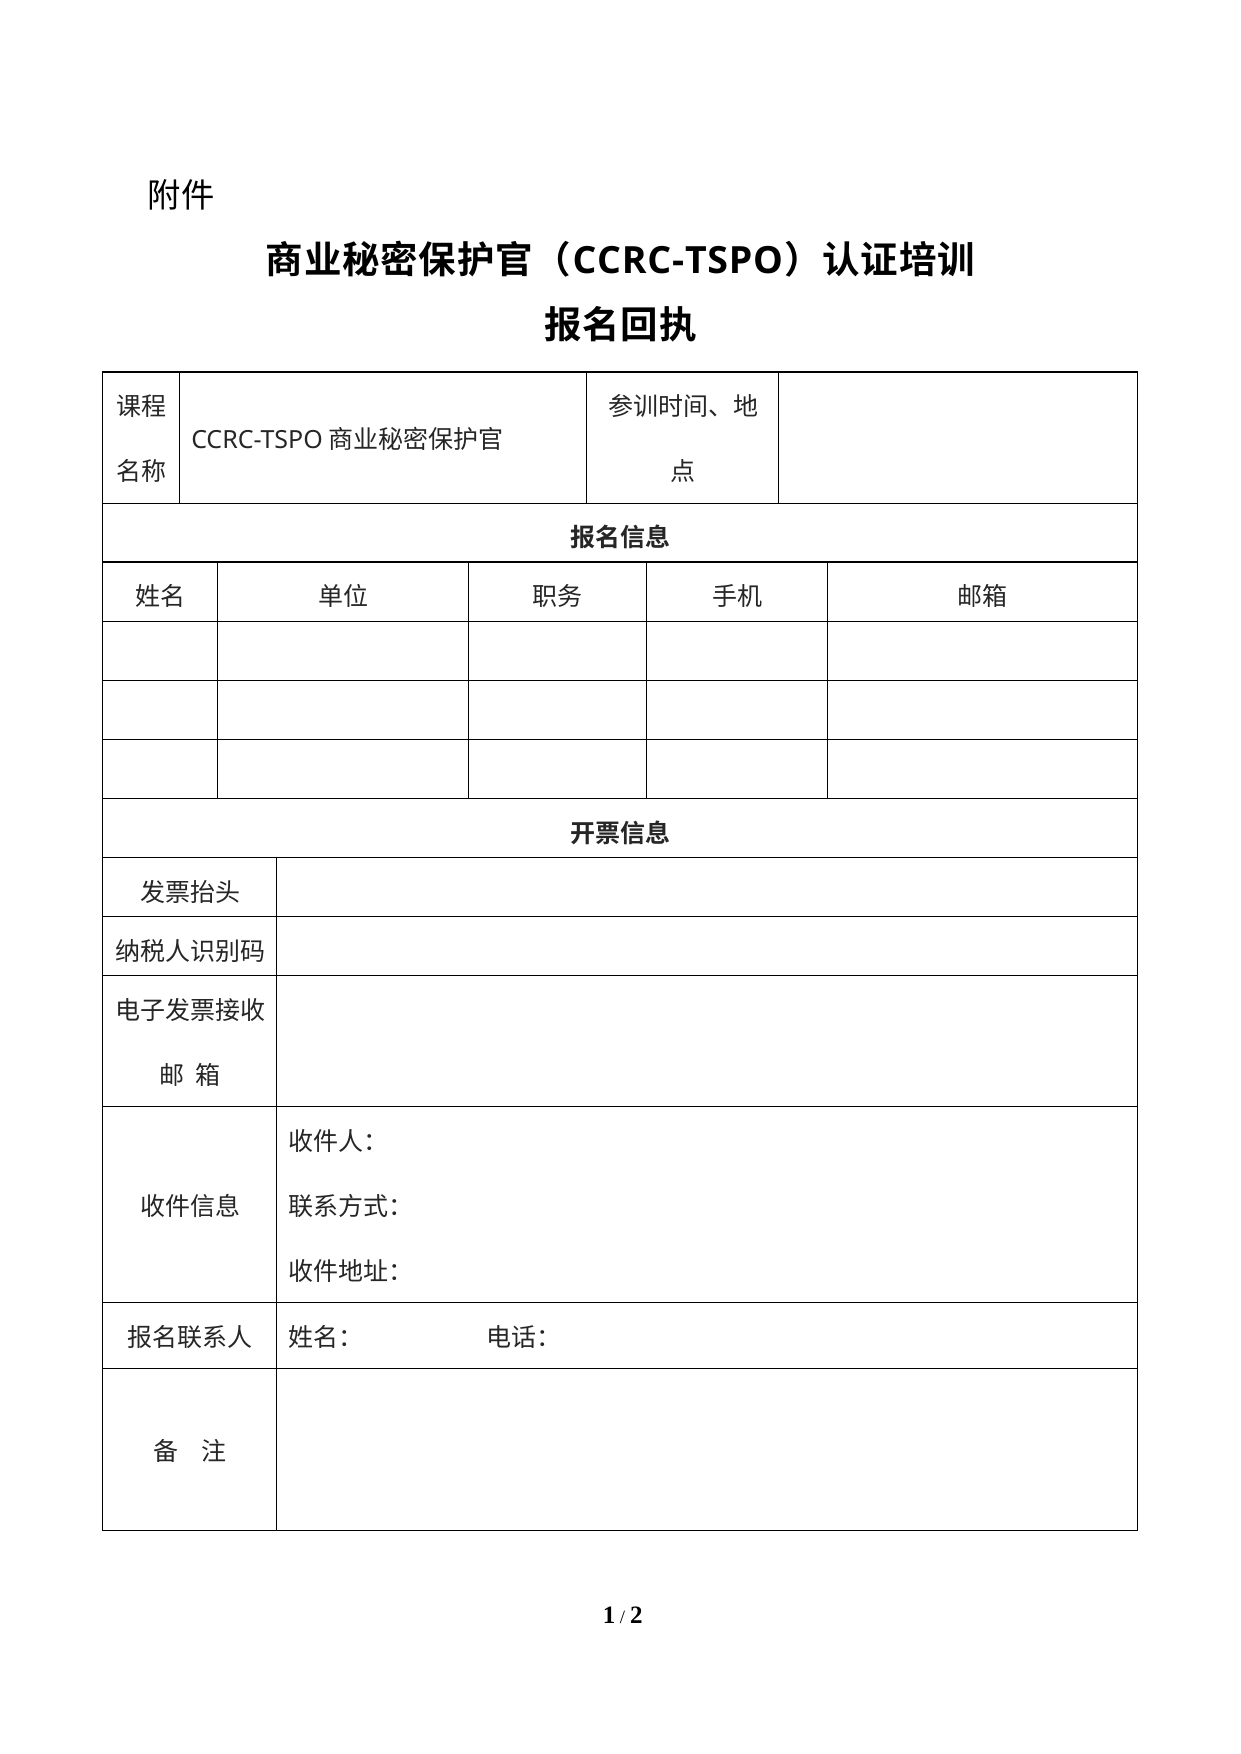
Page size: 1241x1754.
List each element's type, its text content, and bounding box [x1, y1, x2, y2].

table_cell [647, 740, 827, 798]
table_cell [103, 622, 217, 679]
text 附件 [148, 160, 1092, 225]
table_cell 报名信息 [103, 504, 1137, 561]
table_cell [103, 681, 217, 739]
table_header 课程名称 [103, 373, 179, 502]
table_cell [218, 622, 468, 679]
table_cell [469, 681, 646, 739]
table_cell [277, 1369, 1137, 1530]
table_cell 纳税人识别码 [103, 917, 276, 975]
table_cell 收件人： 联系方式： 收件地址： [277, 1107, 1137, 1302]
table_cell [828, 681, 1137, 739]
table_header CCRC-TSPO商业秘密保护官 [180, 373, 586, 502]
table_header 参训时间、地点 [587, 373, 778, 502]
table_cell [828, 622, 1137, 679]
table_cell [277, 917, 1137, 975]
table_cell 邮箱 [828, 563, 1137, 621]
table_cell 单位 [218, 563, 468, 621]
table_cell [218, 740, 468, 798]
table_cell 报名联系人 [103, 1303, 276, 1368]
table_cell 姓名： 电话： [277, 1303, 1137, 1368]
table_cell 职务 [469, 563, 646, 621]
table_cell [828, 740, 1137, 798]
table_cell [218, 681, 468, 739]
table_cell 开票信息 [103, 799, 1137, 857]
text 报名回执 [148, 290, 1092, 355]
text 商业秘密保护官（CCRC-TSPO）认证培训 [148, 225, 1092, 290]
table_cell [469, 740, 646, 798]
table_cell 电子发票接收邮 箱 [103, 976, 276, 1106]
table_cell [277, 858, 1137, 916]
table_cell [647, 622, 827, 679]
table_cell 发票抬头 [103, 858, 276, 916]
table_cell [647, 681, 827, 739]
table_cell [277, 976, 1137, 1106]
table_cell 手机 [647, 563, 827, 621]
table_cell 姓名 [103, 563, 217, 621]
table_cell 备 注 [103, 1369, 276, 1530]
table_cell [469, 622, 646, 679]
table_cell [103, 740, 217, 798]
table_header [779, 373, 1137, 502]
table_cell 收件信息 [103, 1107, 276, 1302]
